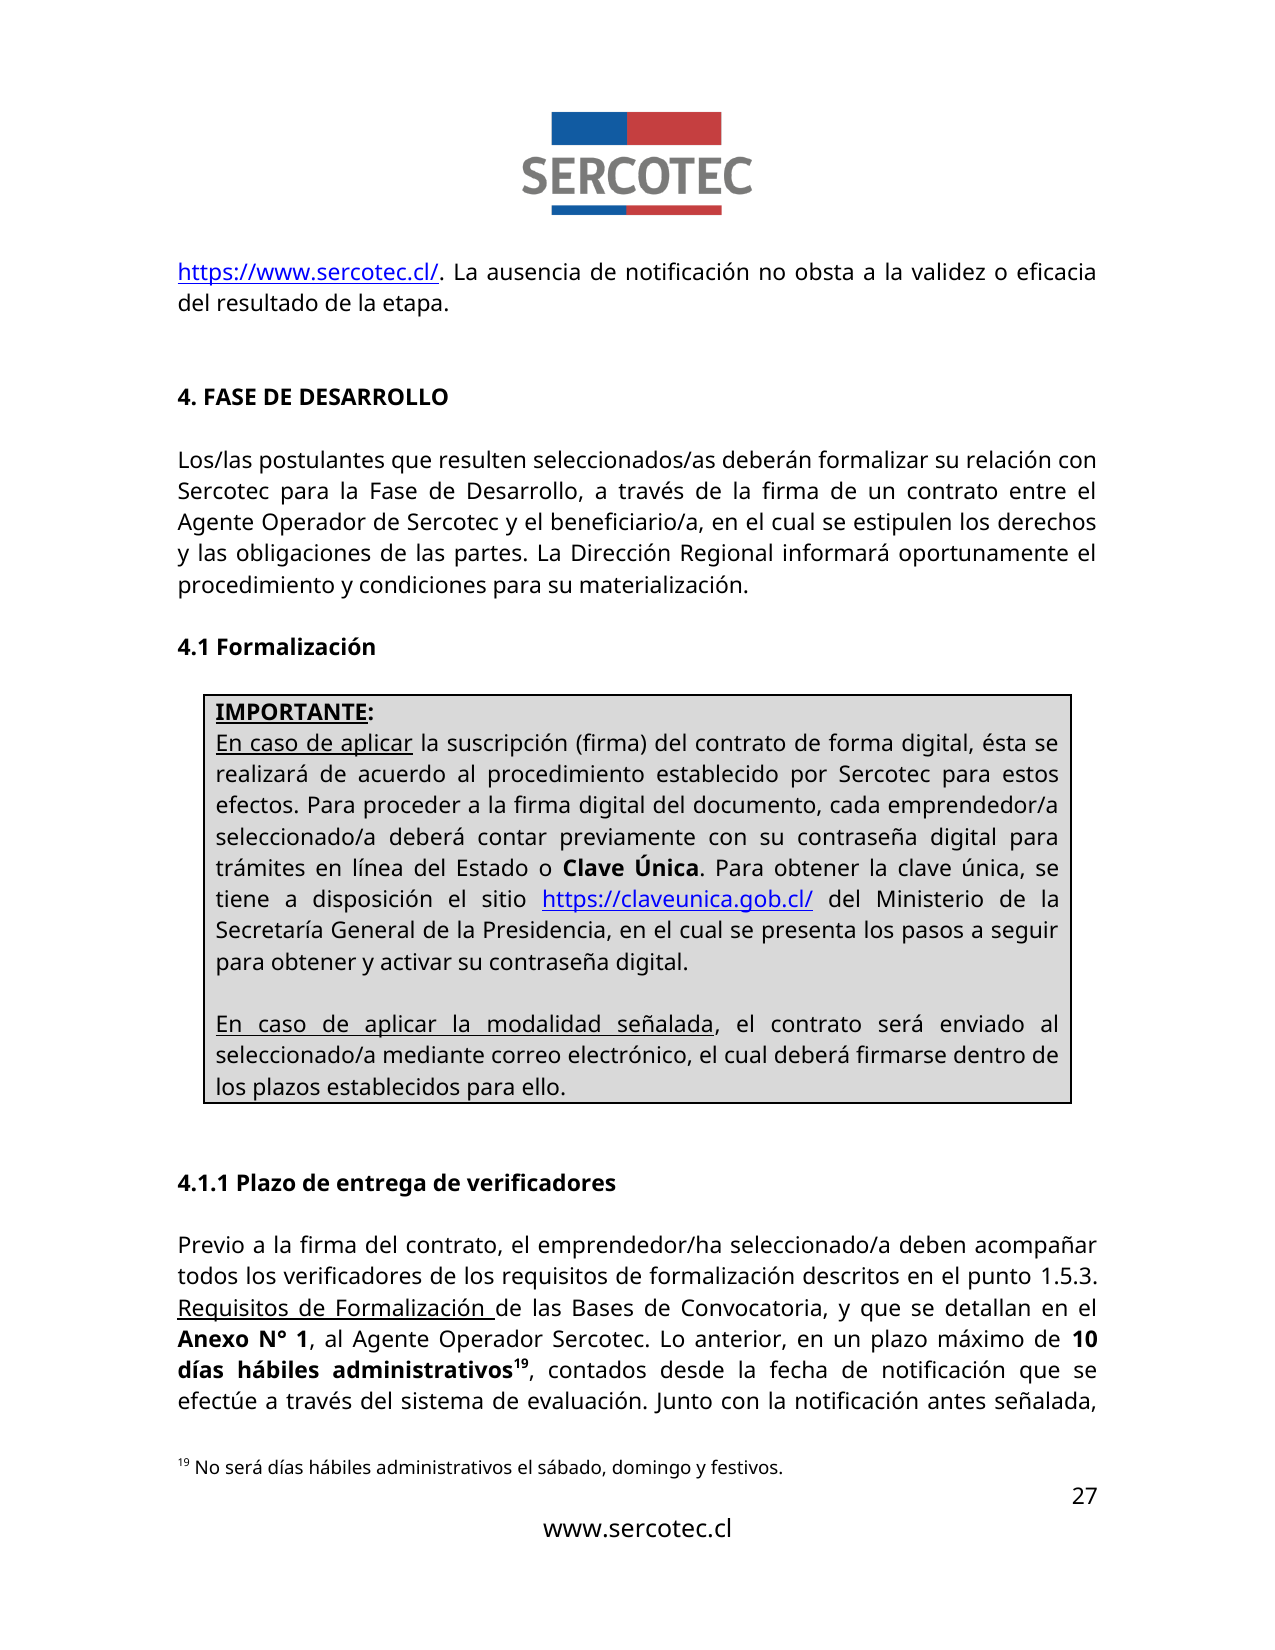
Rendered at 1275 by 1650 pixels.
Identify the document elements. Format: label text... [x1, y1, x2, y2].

picture [512, 105, 763, 225]
text 4.1.1 Plazo de entrega de verificadores [177, 1167, 1098, 1198]
text 4.1 Formalización [177, 631, 1098, 662]
text Los/las postulantes que resulten seleccionados/as deberán formalizar su relación con Sercotec para la Fase de Desarrollo, a través de la firma de un contrato entre el Agente Operador de Sercotec y el beneficiario/a, en el cual se estipulen los derechos y las obligaciones de las partes. La Dirección Regional informará oportunamente el procedimiento y condiciones para su materialización. [177, 444, 1098, 600]
text 4. FASE DE DESARROLLO [177, 381, 1098, 412]
table_header IMPORTANTE: En caso de aplicar la suscripción (firma) del contrato de forma digital, ésta se realizará de acuerdo al procedimiento establecido por Sercotec para estos efectos. Para proceder a la firma digital del documento, cada emprendedor/a seleccionado/a deberá contar previamente con su contraseña digital para trámites en línea del Estado o Clave Única. Para obtener la clave única, se tiene a disposición el sitio https://claveunica.gob.cl/ del Ministerio de la Secretaría General de la Presidencia, en el cual se presenta los pasos a seguir para obtener y activar su contraseña digital. En caso de aplicar la modalidad señalada, el contrato será enviado al seleccionado/a mediante correo electrónico, el cual deberá firmarse dentro de los plazos establecidos para ello. [205, 696, 1070, 1102]
